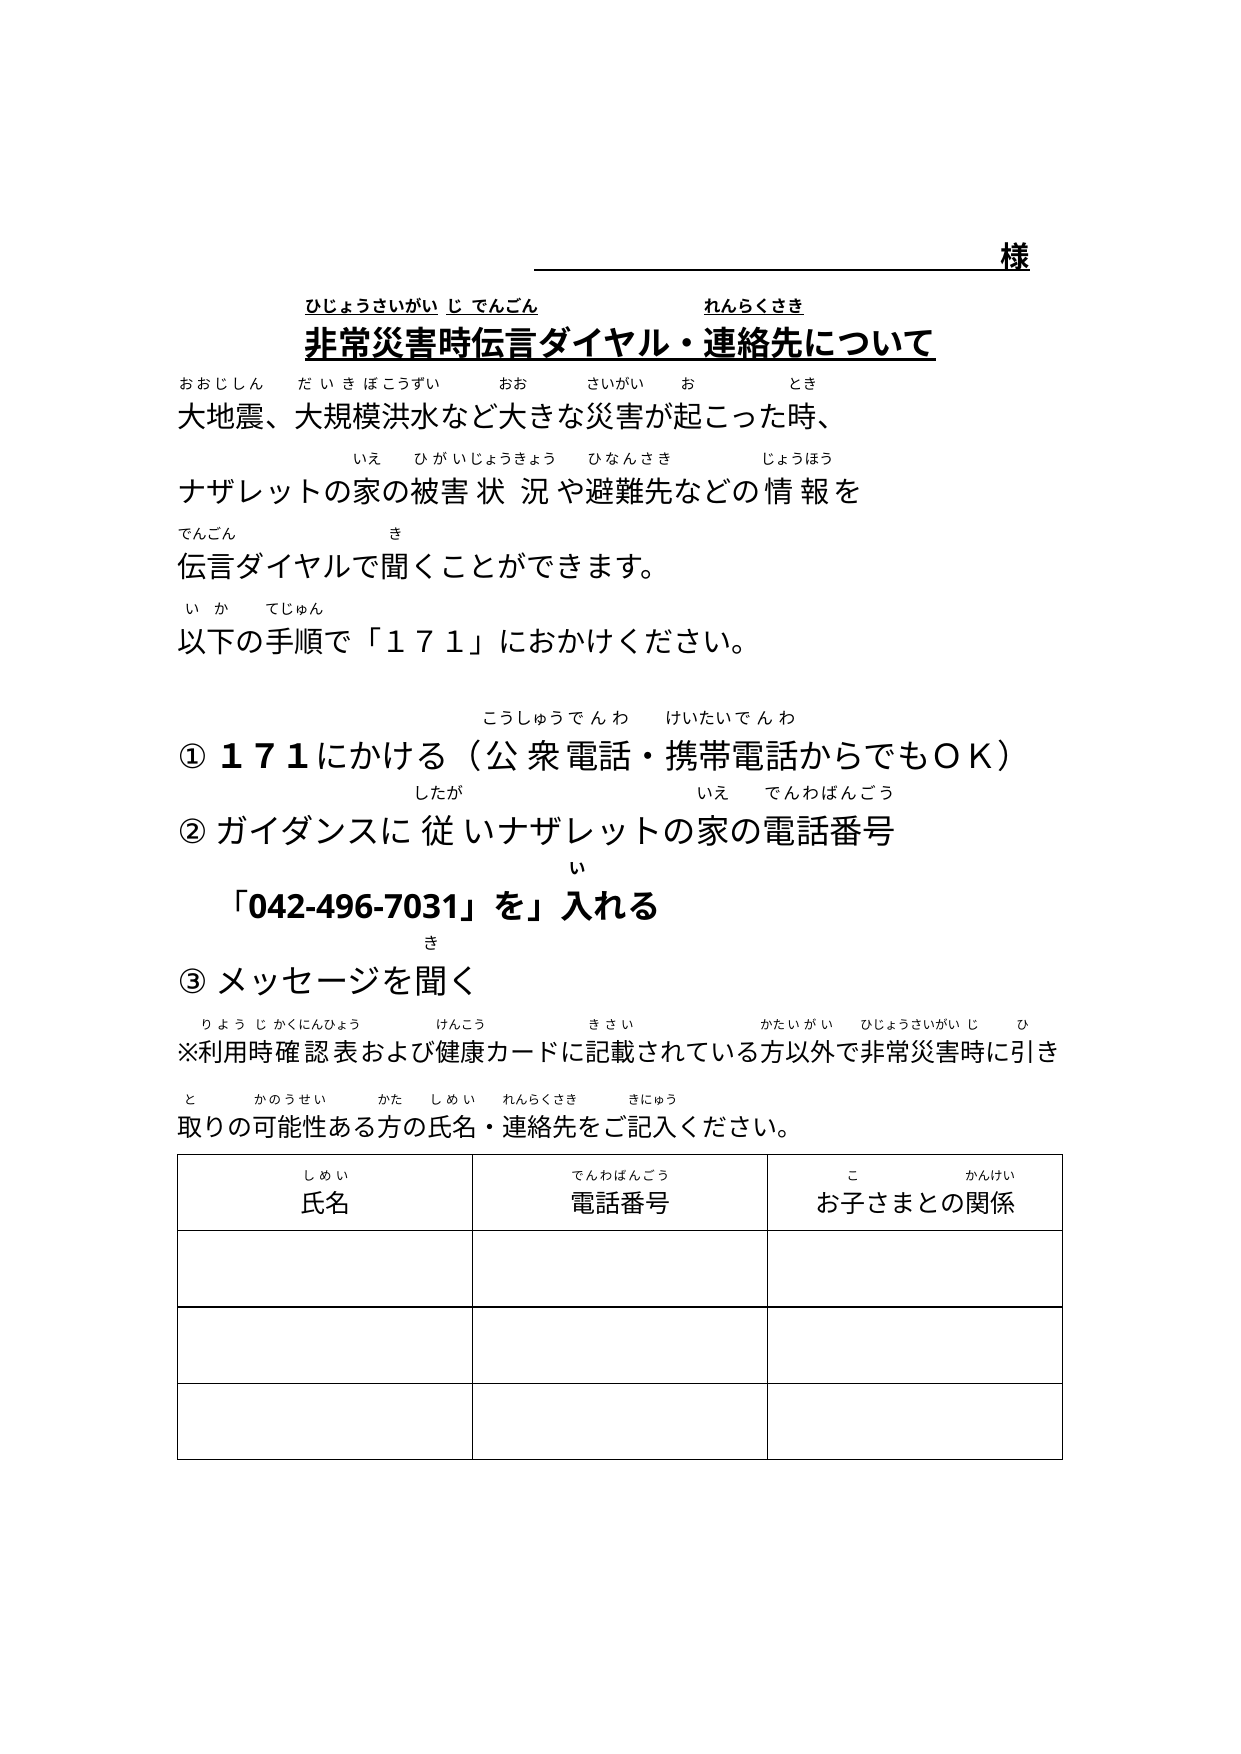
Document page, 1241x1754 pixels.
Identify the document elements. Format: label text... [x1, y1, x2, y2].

table_cell [178, 1308, 472, 1382]
table_cell [768, 1308, 1062, 1382]
table_cell [473, 1308, 767, 1382]
table_cell [473, 1231, 767, 1306]
table_cell [178, 1231, 472, 1306]
text ナザレットののやなどのを [177, 442, 1063, 517]
text ダイヤルでくことができます。 [177, 517, 1063, 592]
table_cell [178, 1384, 472, 1458]
table_cell [473, 1384, 767, 1458]
text 、などきながこった、 [177, 367, 1063, 442]
table_header [473, 1155, 767, 1230]
text 「042-496-7031」を」れる [215, 854, 1063, 929]
text ので「１７１」におかけください。 [177, 592, 1063, 667]
list １７１にかける（・からでもＯＫ） [177, 704, 1063, 779]
text ※およびカードにされているでにきりのあるの・をごください。 [177, 1004, 1063, 1154]
table_header おさまとの [768, 1155, 1062, 1230]
text 様 [177, 217, 1030, 292]
list ガイダンスにいナザレットのの [177, 779, 1063, 854]
text ダイヤル・について [177, 292, 1063, 367]
list メッセージをく [177, 929, 1063, 1004]
table_header [178, 1155, 472, 1230]
table_cell [768, 1384, 1062, 1458]
table_cell [768, 1231, 1062, 1306]
